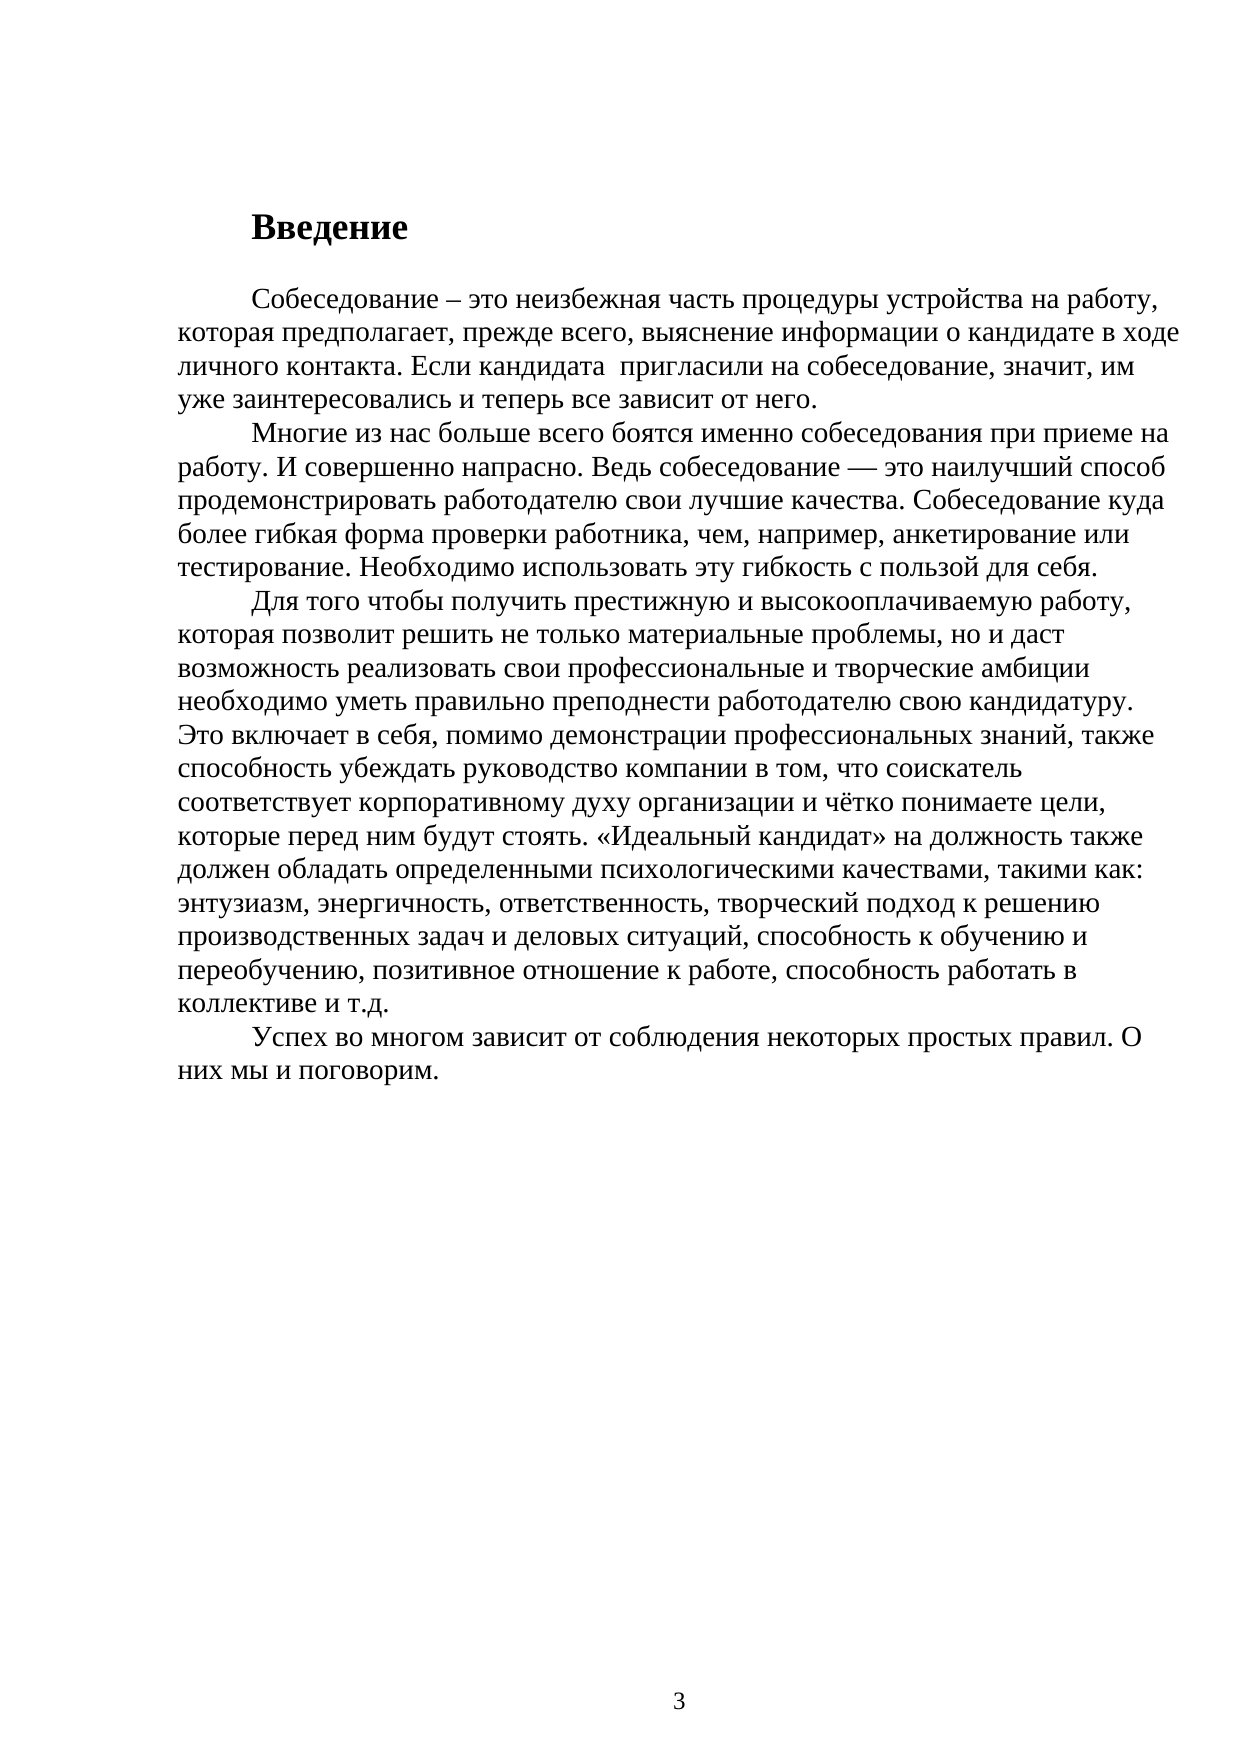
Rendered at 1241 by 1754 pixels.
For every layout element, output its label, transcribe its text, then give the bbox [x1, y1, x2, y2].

text Собеседование – это неизбежная часть процедуры устройства на работу, которая предполагает, прежде всего, выяснение информации о кандидате в ходе личного контакта. Если кандидата пригласили на собеседование, значит, им уже заинтересовались и теперь все зависит от него. [177, 281, 1181, 415]
text Многие из нас больше всего боятся именно собеседования при приеме на работу. И совершенно напрасно. Ведь собеседование — это наилучший способ продемонстрировать работодателю свои лучшие качества. Собеседование куда более гибкая форма проверки работника, чем, например, анкетирование или тестирование. Необходимо использовать эту гибкость с пользой для себя. [177, 415, 1181, 583]
text Введение [177, 204, 1181, 247]
text Для того чтобы получить престижную и высокооплачиваемую работу, которая позволит решить не только материальные проблемы, но и даст возможность реализовать свои профессиональные и творческие амбиции необходимо уметь правильно преподнести работодателю свою кандидатуру. Это включает в себя, помимо демонстрации профессиональных знаний, также способность убеждать руководство компании в том, что соискатель соответствует корпоративному духу организации и чётко понимаете цели, которые перед ним будут стоять. «Идеальный кандидат» на должность также должен обладать определенными психологическими качествами, такими как: энтузиазм, энергичность, ответственность, творческий подход к решению производственных задач и деловых ситуаций, способность к обучению и переобучению, позитивное отношение к работе, способность работать в коллективе и т.д. [177, 583, 1181, 1019]
text Успех во многом зависит от соблюдения некоторых простых правил. О них мы и поговорим. [177, 1019, 1181, 1086]
